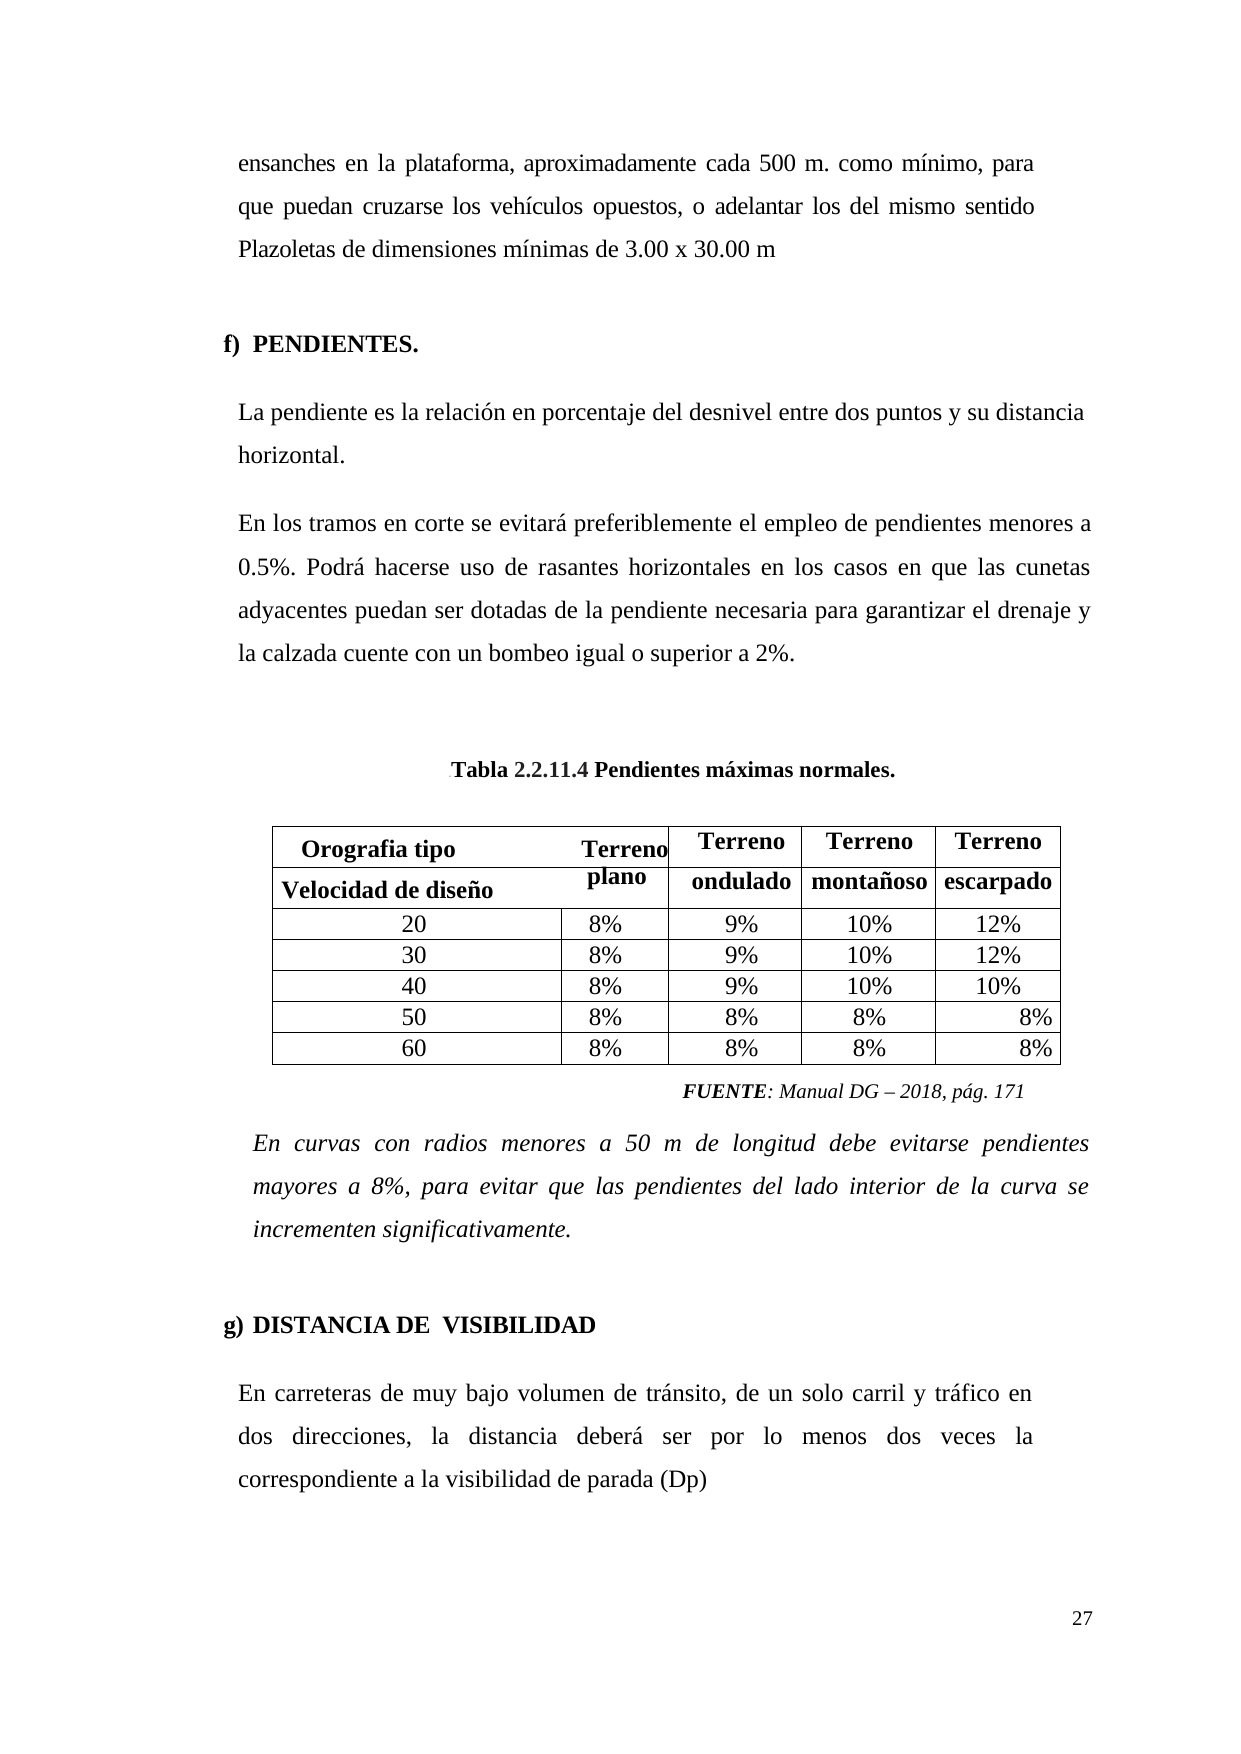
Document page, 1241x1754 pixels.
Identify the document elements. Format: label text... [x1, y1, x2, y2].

table_header Terreno [936, 827, 1060, 867]
table_header Orografia tipo Terreno [273, 827, 668, 867]
table_cell 8% [669, 1033, 801, 1063]
text En carreteras de muy bajo volumen de tránsito, de un solo carril y tráfico en dos direcciones, la distancia deberá ser por lo menos dos veces la correspondiente a la visibilidad de parada (Dp) [238, 1378, 1034, 1493]
table_cell 10% [802, 909, 935, 938]
table_cell 8% [562, 1002, 668, 1032]
table_cell 10% [802, 971, 935, 1001]
table_cell 9% [669, 909, 801, 938]
table_cell ondulado [669, 868, 801, 907]
subtitle DISTANCIA DE VISIBILIDAD [223, 1310, 1092, 1338]
table_cell 8% [936, 1033, 1060, 1063]
table_cell 9% [669, 971, 801, 1001]
table_cell 10% [936, 971, 1060, 1001]
table_header Terreno [669, 827, 801, 867]
table_header Terreno [802, 827, 935, 867]
table_cell 50 [273, 1002, 561, 1032]
table_cell 8% [562, 940, 668, 970]
table_cell 30 [273, 940, 561, 970]
text En los tramos en corte se evitará preferiblemente el empleo de pendientes menores a 0.5%. Podrá hacerse uso de rasantes horizontales en los casos en que las cunetas adyacentes puedan ser dotadas de la pendiente necesaria para garantizar el drenaje y la calzada cuente con un bombeo igual o superior a 2%. [238, 508, 1092, 667]
table_cell 60 [273, 1033, 561, 1063]
subtitle PENDIENTES. [223, 329, 1092, 358]
table_cell 20 [273, 909, 561, 938]
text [238, 148, 1035, 263]
table_cell 12% [936, 909, 1060, 938]
table_cell 8% [562, 1033, 668, 1063]
text 10Tabla 2.2.11.4 Pendientes máximas normales. [449, 756, 1092, 782]
table_cell montañoso [802, 868, 935, 907]
table_cell 8% [562, 909, 668, 938]
table_cell escarpado [936, 868, 1060, 907]
table_cell 8% [562, 971, 668, 1001]
table_cell 40 [273, 971, 561, 1001]
text FUENTE: Manual DG – 2018, pág. 171 [177, 1079, 1092, 1103]
table_cell 8% [669, 1002, 801, 1032]
table_cell Velocidad de diseño plano [273, 868, 668, 907]
table_cell 10% [802, 940, 935, 970]
text La pendiente es la relación en porcentaje del desnivel entre dos puntos y su distancia horizontal. [238, 397, 1092, 469]
table_cell 8% [802, 1002, 935, 1032]
text En curvas con radios menores a 50 m de longitud debe evitarse pendientes mayores a 8%, para evitar que las pendientes del lado interior de la curva se incrementen significativamente. [253, 1128, 1092, 1243]
table_cell 8% [936, 1002, 1060, 1032]
table_cell 9% [669, 940, 801, 970]
table_cell 8% [802, 1033, 935, 1063]
table_cell 12% [936, 940, 1060, 970]
